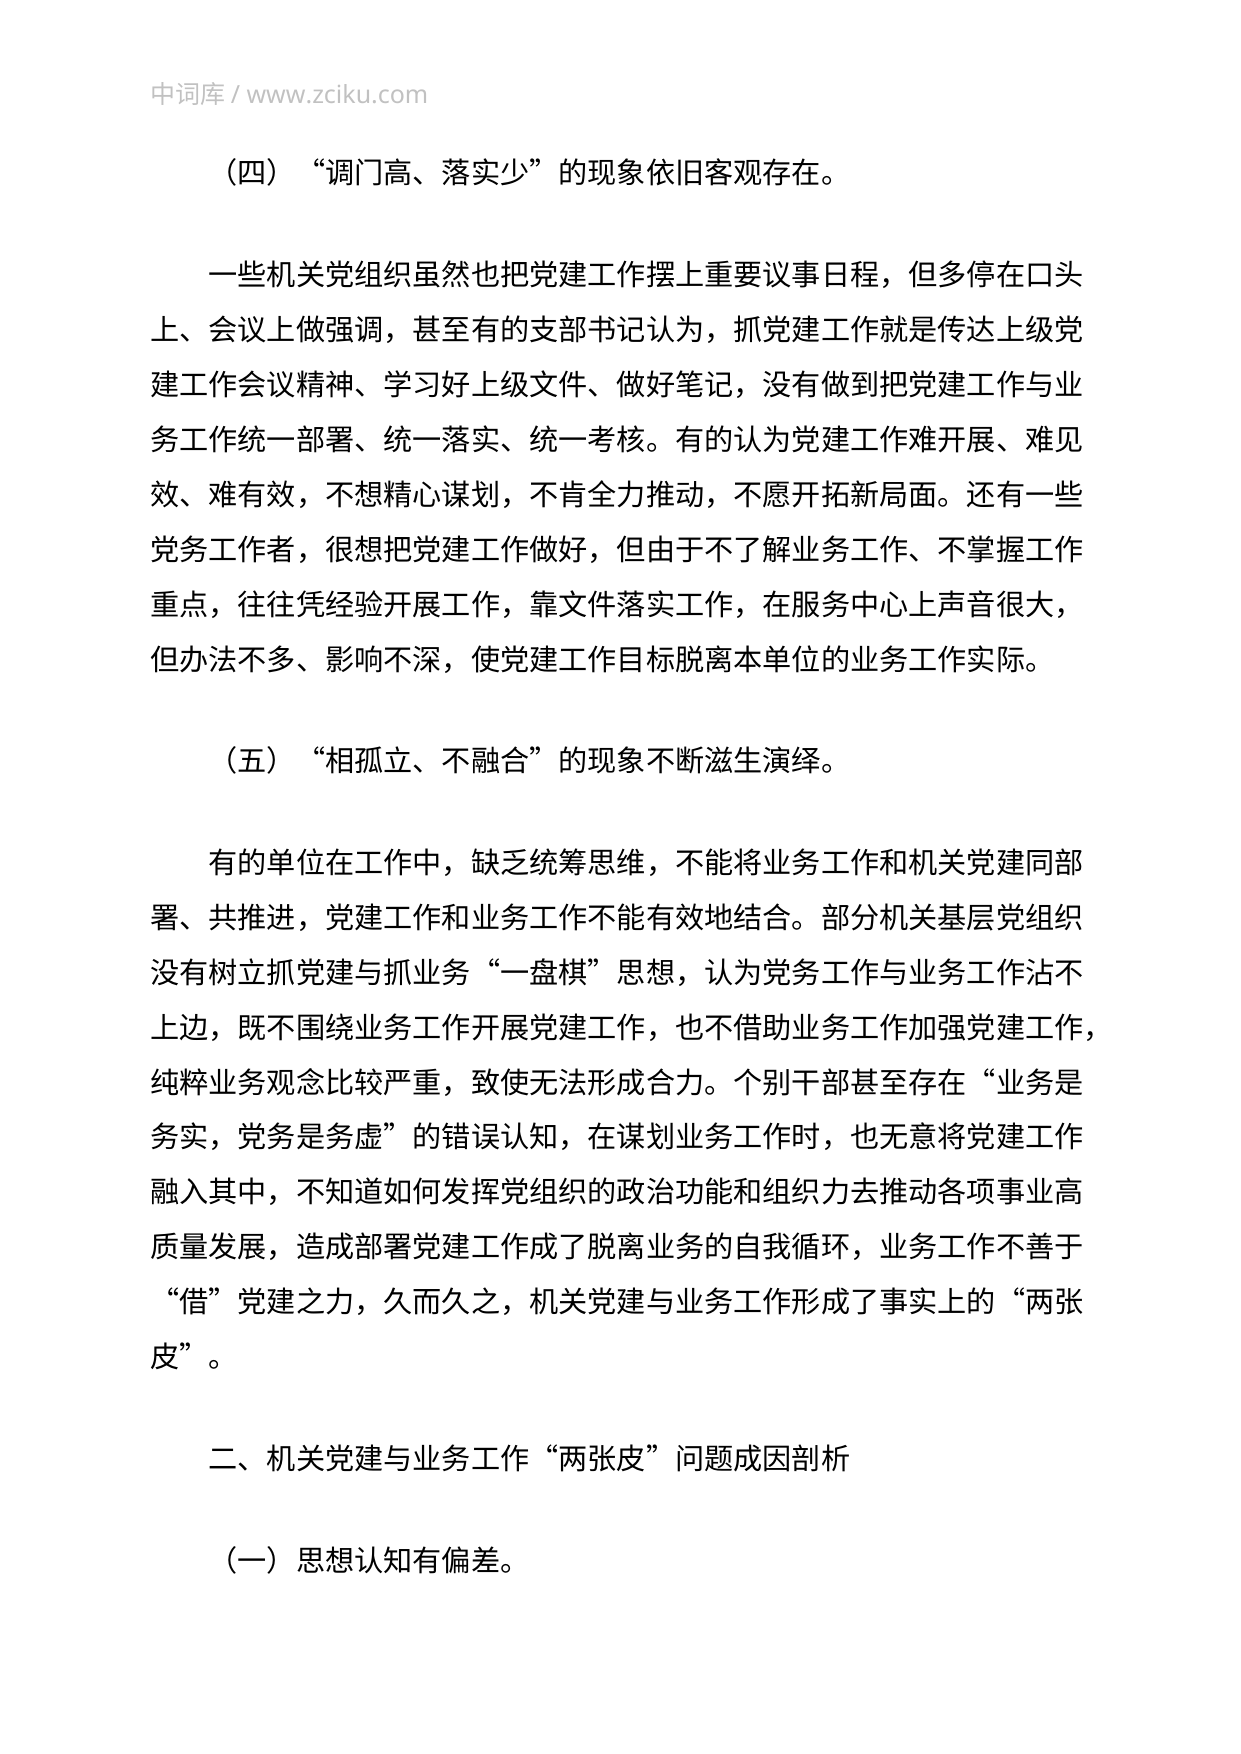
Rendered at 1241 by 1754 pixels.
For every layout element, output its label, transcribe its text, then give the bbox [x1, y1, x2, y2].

text 有的单位在工作中，缺乏统筹思维，不能将业务工作和机关党建同部署、共推进，党建工作和业务工作不能有效地结合。部分机关基层党组织没有树立抓党建与抓业务“一盘棋”思想，认为党务工作与业务工作沾不上边，既不围绕业务工作开展党建工作，也不借助业务工作加强党建工作，纯粹业务观念比较严重，致使无法形成合力。个别干部甚至存在“业务是务实，党务是务虚”的错误认知，在谋划业务工作时，也无意将党建工作融入其中，不知道如何发挥党组织的政治功能和组织力去推动各项事业高质量发展，造成部署党建工作成了脱离业务的自我循环，业务工作不善于“借”党建之力，久而久之，机关党建与业务工作形成了事实上的“两张皮”。 [150, 839, 1090, 1376]
text （四）“调门高、落实少”的现象依旧客观存在。 [150, 150, 1090, 192]
text 一些机关党组织虽然也把党建工作摆上重要议事日程，但多停在口头上、会议上做强调，甚至有的支部书记认为，抓党建工作就是传达上级党建工作会议精神、学习好上级文件、做好笔记，没有做到把党建工作与业务工作统一部署、统一落实、统一考核。有的认为党建工作难开展、难见效、难有效，不想精心谋划，不肯全力推动，不愿开拓新局面。还有一些党务工作者，很想把党建工作做好，但由于不了解业务工作、不掌握工作重点，往往凭经验开展工作，靠文件落实工作，在服务中心上声音很大，但办法不多、影响不深，使党建工作目标脱离本单位的业务工作实际。 [150, 252, 1090, 678]
text （五）“相孤立、不融合”的现象不断滋生演绎。 [150, 738, 1090, 780]
text （一）思想认知有偏差。 [150, 1537, 1090, 1579]
text 二、机关党建与业务工作“两张皮”问题成因剖析 [150, 1435, 1090, 1478]
